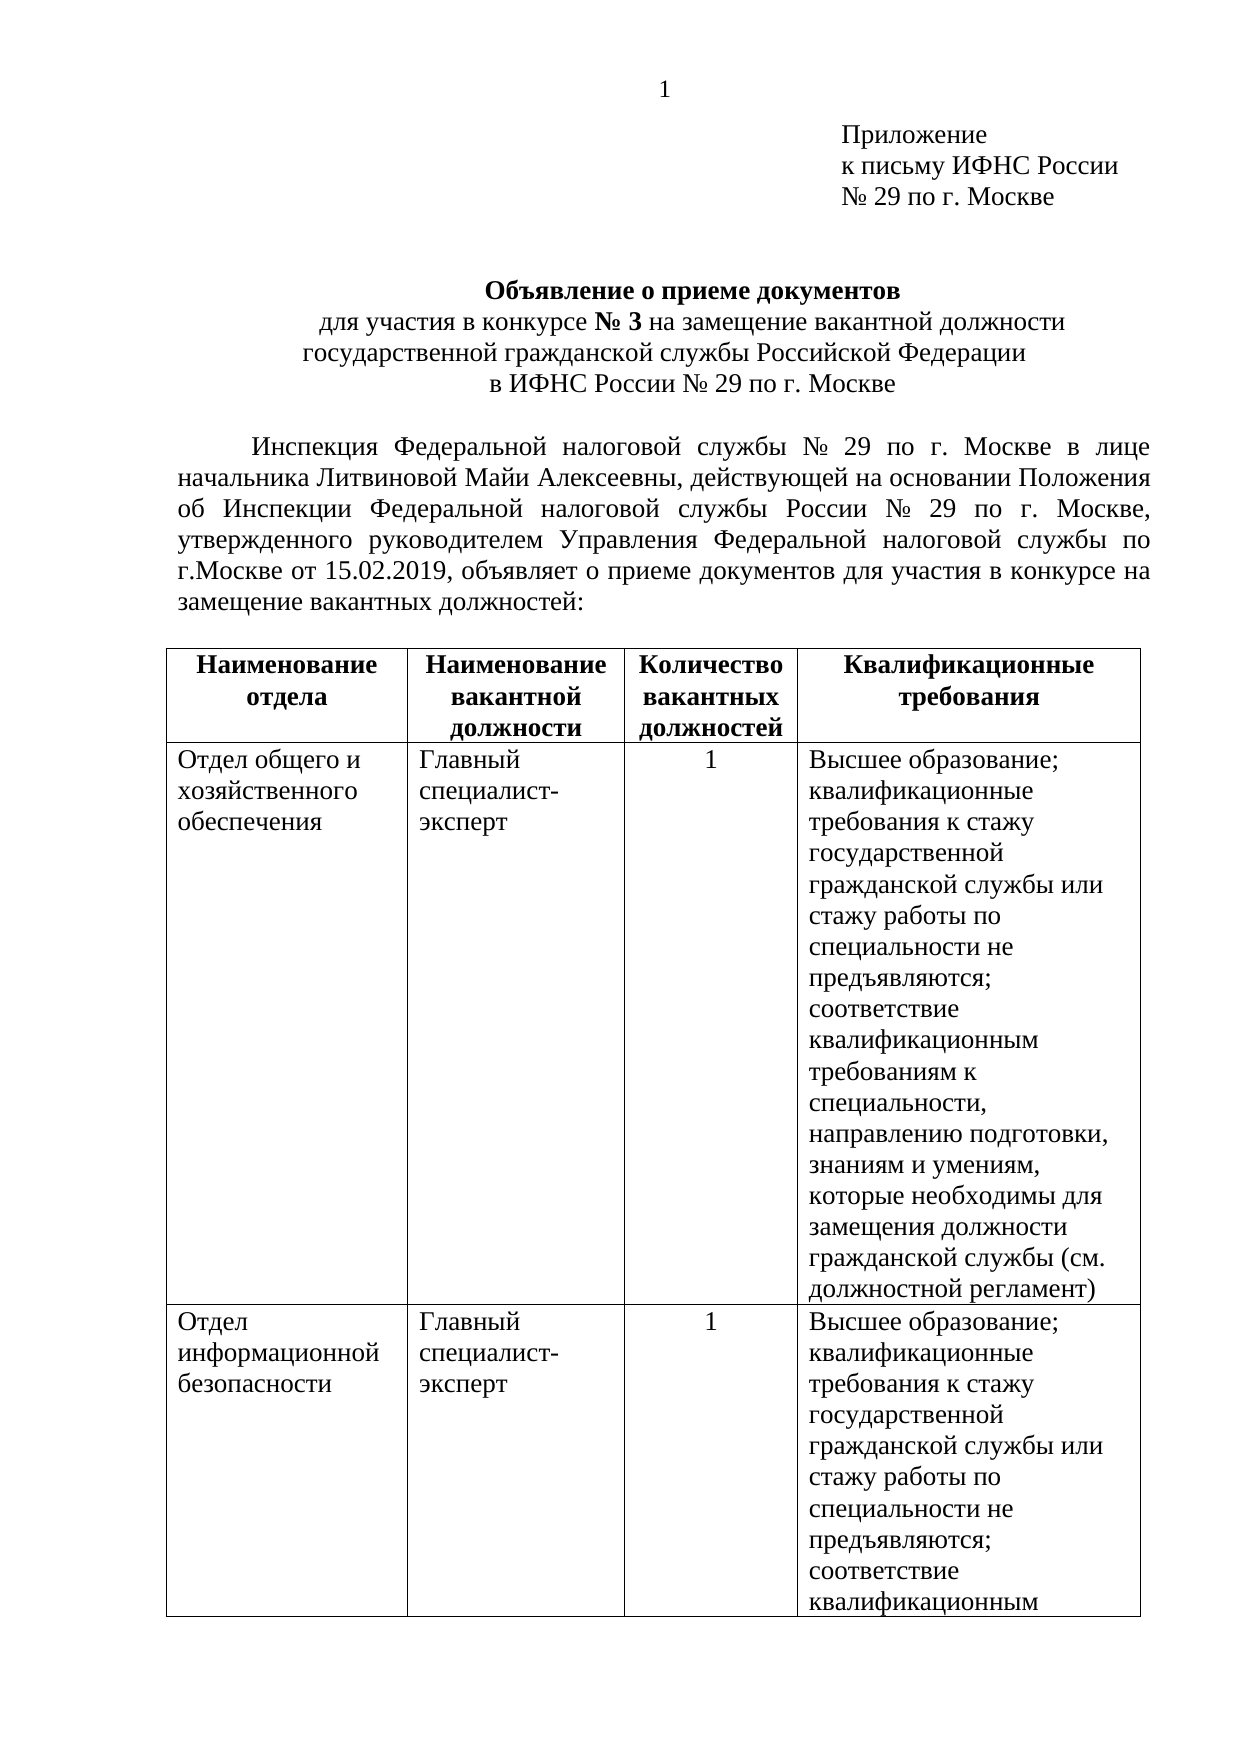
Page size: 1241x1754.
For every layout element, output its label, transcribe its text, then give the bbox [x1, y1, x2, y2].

text № 29 по г. Москве [767, 180, 1152, 212]
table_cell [408, 1305, 624, 1616]
table_header Наименование вакантной должности [408, 649, 624, 742]
text Инспекция Федеральной налоговой службы № 29 по г. Москве в лице начальника Литвиновой Майи Алексеевны, действующей на основании Положения об Инспекции Федеральной налоговой службы России № 29 по г. Москве, утвержденного руководителем Управления Федеральной налоговой службы по г.Москве от 15.02.2019, объявляет о приеме документов для участия в конкурсе на замещение вакантных должностей: [177, 429, 1152, 616]
text в ИФНС России № 29 по г. Москве [177, 367, 1152, 398]
table_header Наименование отдела [167, 649, 407, 742]
text для участия в конкурсе № 3 на замещение вакантной должности государственной гражданской службы Российской Федерации [177, 305, 1152, 367]
table_cell 1 [625, 743, 797, 1304]
table_cell 1 [625, 1305, 797, 1616]
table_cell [167, 1305, 407, 1616]
text к письму ИФНС России [767, 149, 1152, 180]
table_header Квалификационные требования [798, 649, 1140, 742]
table_header Количество вакантных должностей [625, 649, 797, 742]
text Объявление о приеме документов [177, 274, 1152, 305]
table_cell Отдел общего и хозяйственного обеспечения [167, 743, 407, 1304]
table_cell Главный специалист-эксперт [408, 743, 624, 1304]
text Приложение [767, 118, 1152, 149]
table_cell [798, 1305, 1140, 1616]
